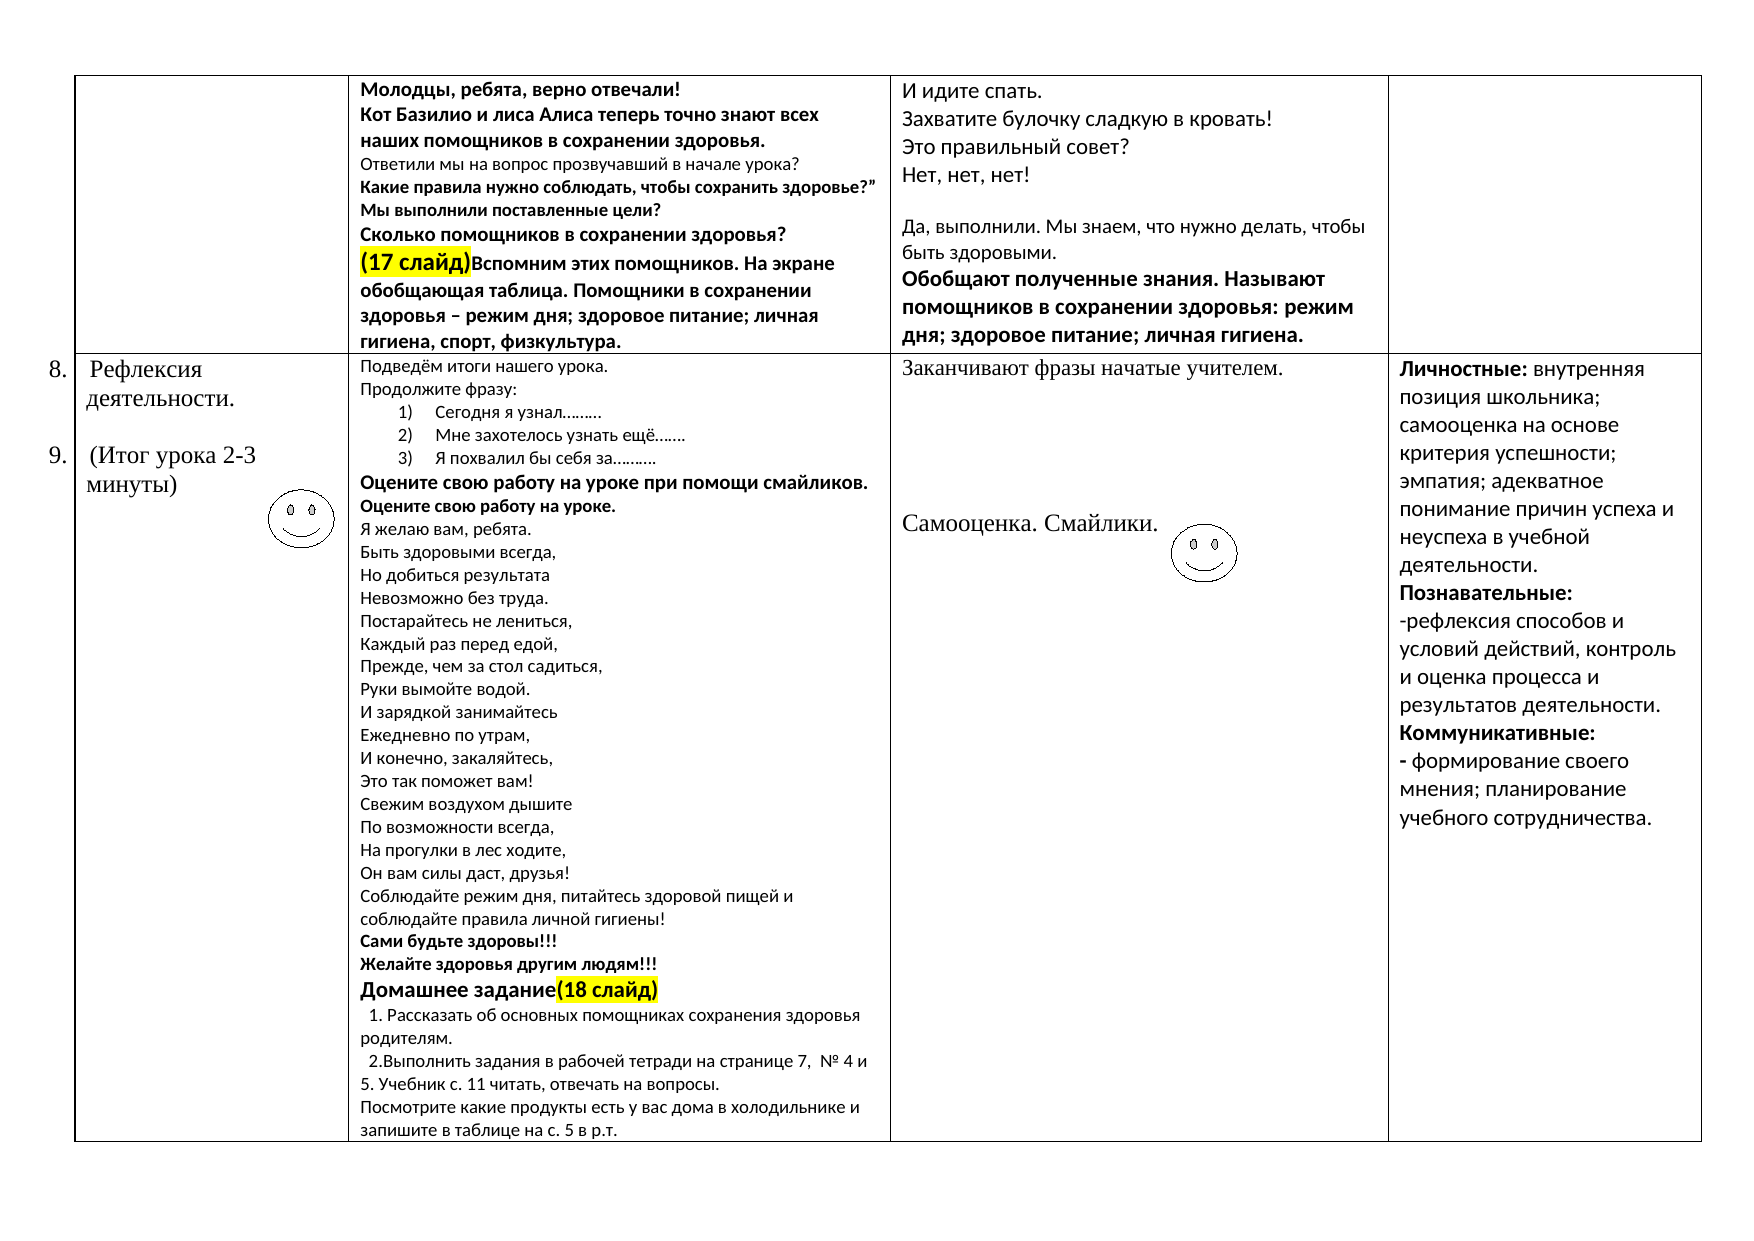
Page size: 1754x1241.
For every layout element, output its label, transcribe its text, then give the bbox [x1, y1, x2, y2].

table_cell Личностные: внутренняя позиция школьника; самооценка на основе критерия успешности; эмпатия; адекватное понимание причин успеха и неуспеха в учебной деятельности. Познавательные: -рефлексия способов и условий действий, контроль и оценка процесса и результатов деятельности. Коммуникативные: - формирование своего мнения; планирование учебного сотрудничества. [1389, 354, 1701, 1141]
table_cell 8. Рефлексия деятельности. 9. (Итог урока 2-3 минуты) [76, 354, 348, 1141]
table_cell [349, 76, 890, 353]
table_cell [1389, 76, 1701, 353]
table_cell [76, 76, 348, 353]
table_cell Подведём итоги нашего урока. Продолжите фразу: Сегодня я узнал……… Мне захотелось узнать ещё……. Я похвалил бы себя за………. Оцените свою работу на уроке при помощи смайликов. Оцените свою работу на уроке. Я желаю вам, ребята. Быть здоровыми всегда, Но добиться результата Невозможно без труда. Постарайтесь не лениться, Каждый раз перед едой, Прежде, чем за стол садиться, Руки вымойте водой. И зарядкой занимайтесь Ежедневно по утрам, И конечно, закаляйтесь, Это так поможет вам! Свежим воздухом дышите По возможности всегда, На прогулки в лес ходите, Он вам силы даст, друзья! Соблюдайте режим дня, питайтесь здоровой пищей и соблюдайте правила личной гигиены! Сами будьте здоровы!!! Желайте здоровья другим людям!!! Домашнее задание(18 слайд) 1. Рассказать об основных помощниках сохранения здоровья родителям. 2.Выполнить задания в рабочей тетради на странице 7, № 4 и 5. Учебник с. 11 читать, отвечать на вопросы. Посмотрите какие продукты есть у вас дома в холодильнике и запишите в таблице на с. 5 в р.т. [349, 354, 890, 1141]
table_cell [891, 76, 1388, 353]
table_cell Заканчивают фразы начатые учителем. Самооценка. Смайлики. [891, 354, 1388, 1141]
